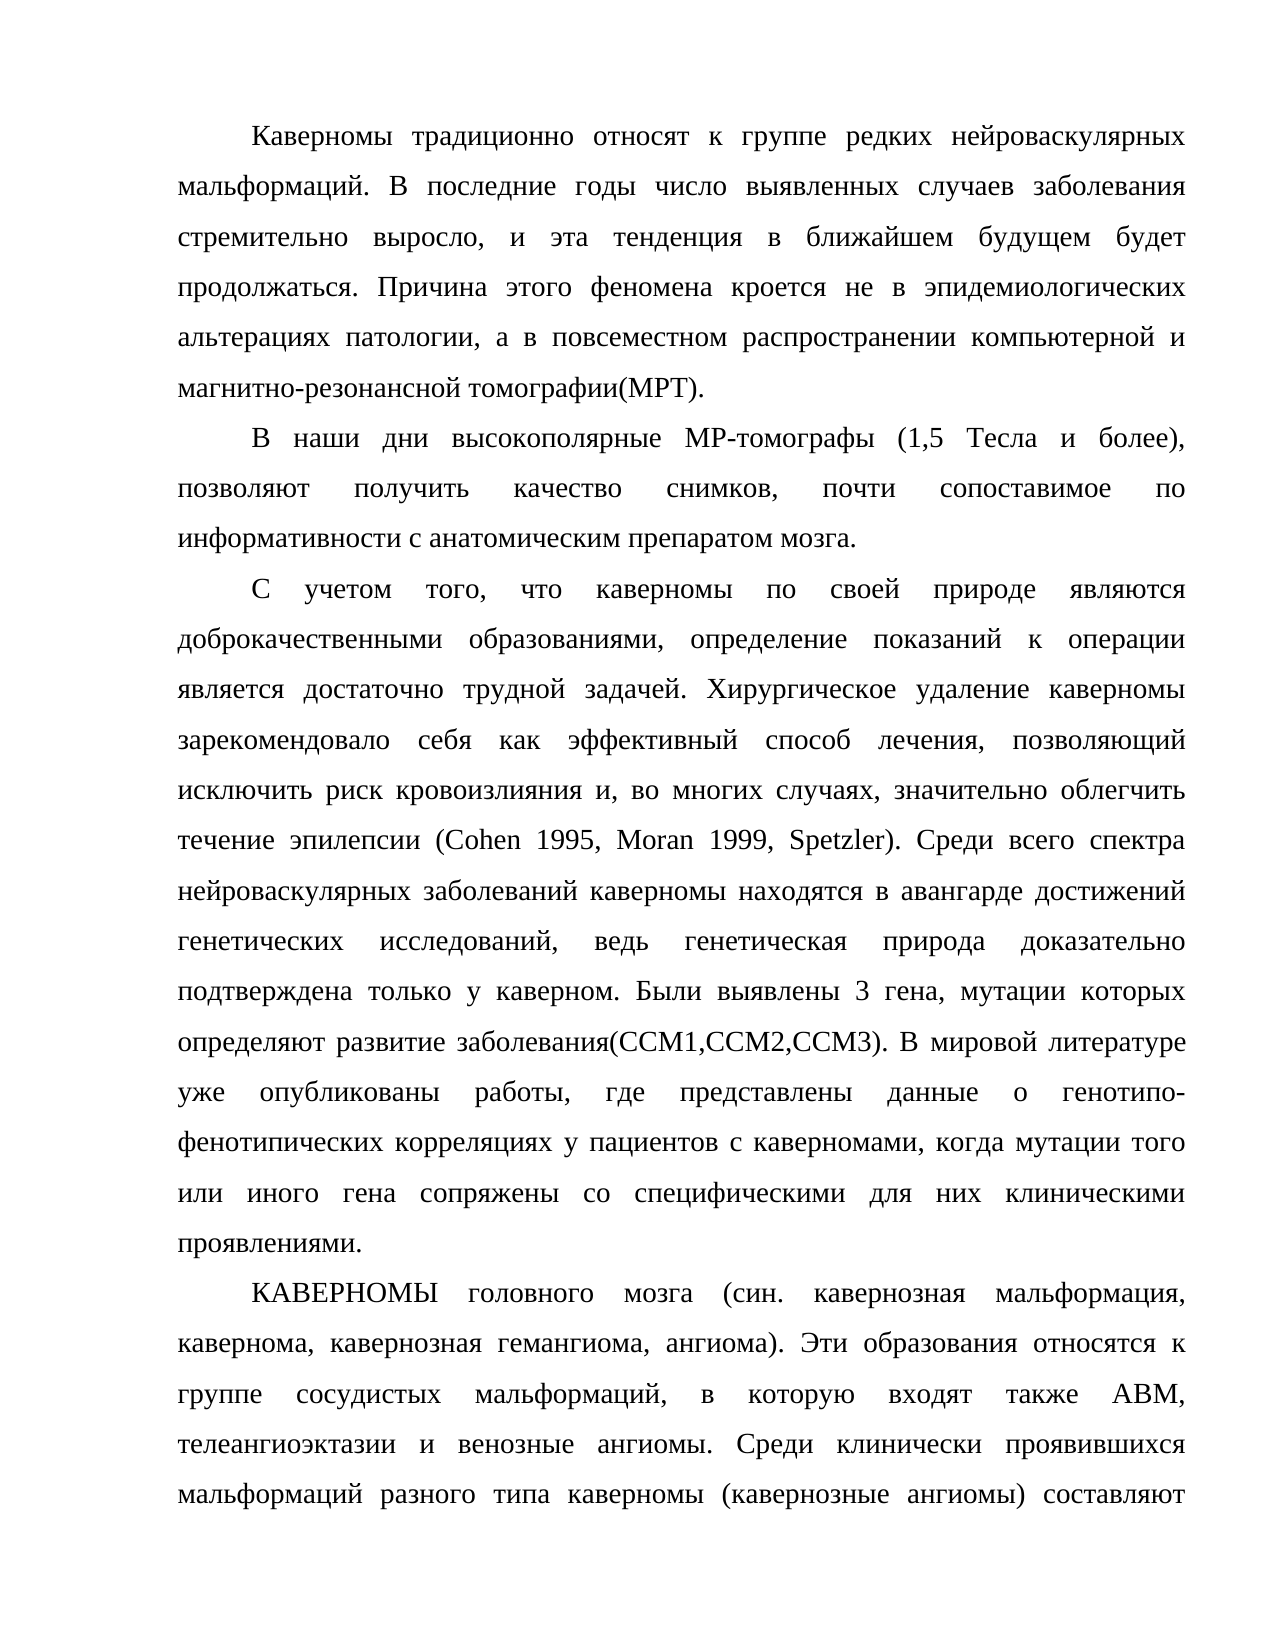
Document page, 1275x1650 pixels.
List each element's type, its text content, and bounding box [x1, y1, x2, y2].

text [177, 1275, 1186, 1510]
text С учетом того, что каверномы по своей природе являются доброкачественными образованиями, определение показаний к операции является достаточно трудной задачей. Хирургическое удаление каверномы зарекомендовало себя как эффективный способ лечения, позволяющий исключить риск кровоизлияния и, во многих случаях, значительно облегчить течение эпилепсии (Cohen 1995, Moran 1999, Spetzler). Среди всего спектра нейроваскулярных заболеваний каверномы находятся в авангарде достижений генетических исследований, ведь генетическая природа доказательно подтверждена только у каверном. Были выявлены 3 гена, мутации которых определяют развитие заболевания(ССМ1,ССМ2,ССМ3). В мировой литературе уже опубликованы работы, где представлены данные о генотипо-фенотипических корреляциях у пациентов с каверномами, когда мутации того или иного гена сопряжены со специфическими для них клиническими проявлениями. [177, 571, 1186, 1258]
text Каверномы традиционно относят к группе редких нейроваскулярных мальформаций. В последние годы число выявленных случаев заболевания стремительно выросло, и эта тенденция в ближайшем будущем будет продолжаться. Причина этого феномена кроется не в эпидемиологических альтерациях патологии, а в повсеместном распространении компьютерной и магнитно-резонансной томографии(МРТ). [177, 118, 1186, 403]
text В наши дни высокополярные МР-томографы (1,5 Тесла и более), позволяют получить качество снимков, почти сопоставимое по информативности с анатомическим препаратом мозга. [177, 420, 1186, 554]
